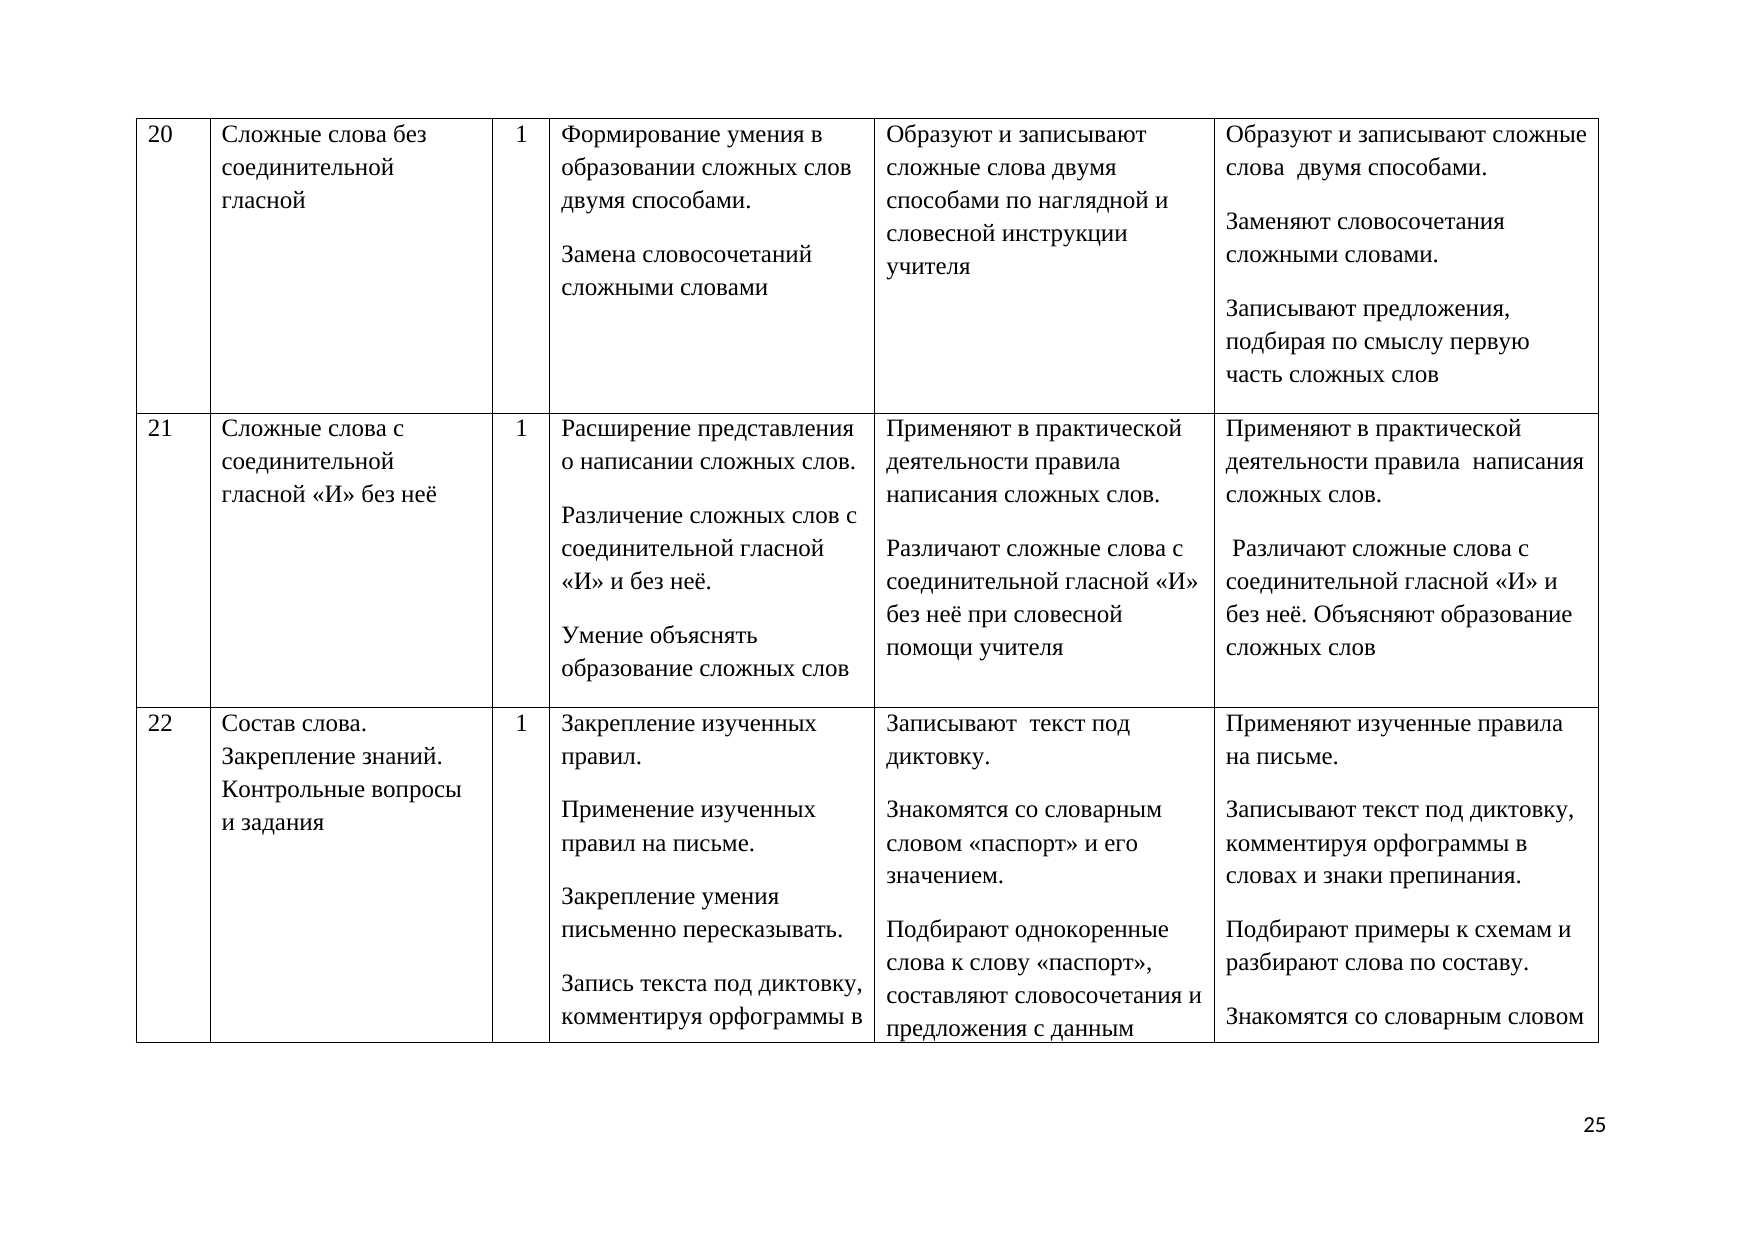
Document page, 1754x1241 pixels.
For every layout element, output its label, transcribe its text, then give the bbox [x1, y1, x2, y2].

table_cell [1215, 708, 1598, 1042]
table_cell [550, 708, 874, 1042]
table_header Сложные слова без соединительной гласной [211, 119, 492, 412]
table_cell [875, 708, 1214, 1042]
table_cell Применяют в практической деятельности правила написания сложных слов. Различают сложные слова с соединительной гласной «И» без неё при словесной помощи учителя [875, 414, 1214, 707]
table_cell 1 [493, 708, 549, 1042]
table_cell 1 [493, 414, 549, 707]
table_header Образуют и записывают сложные слова двумя способами по наглядной и словесной инструкции учителя [875, 119, 1214, 412]
table_cell 22 [137, 708, 210, 1042]
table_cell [211, 708, 492, 1042]
table_header 20 [137, 119, 210, 412]
table_header Формирование умения в образовании сложных слов двумя способами. Замена словосочетаний сложными словами [550, 119, 874, 412]
table_cell Сложные слова с соединительной гласной «И» без неё [211, 414, 492, 707]
table_header 1 [493, 119, 549, 412]
table_header Образуют и записывают сложные слова двумя способами. Заменяют словосочетания сложными словами. Записывают предложения, подбирая по смыслу первую часть сложных слов [1215, 119, 1598, 412]
table_cell Применяют в практической деятельности правила написания сложных слов. Различают сложные слова с соединительной гласной «И» и без неё. Объясняют образование сложных слов [1215, 414, 1598, 707]
table_cell Расширение представления о написании сложных слов. Различение сложных слов с соединительной гласной «И» и без неё. Умение объяснять образование сложных слов [550, 414, 874, 707]
table_cell 21 [137, 414, 210, 707]
